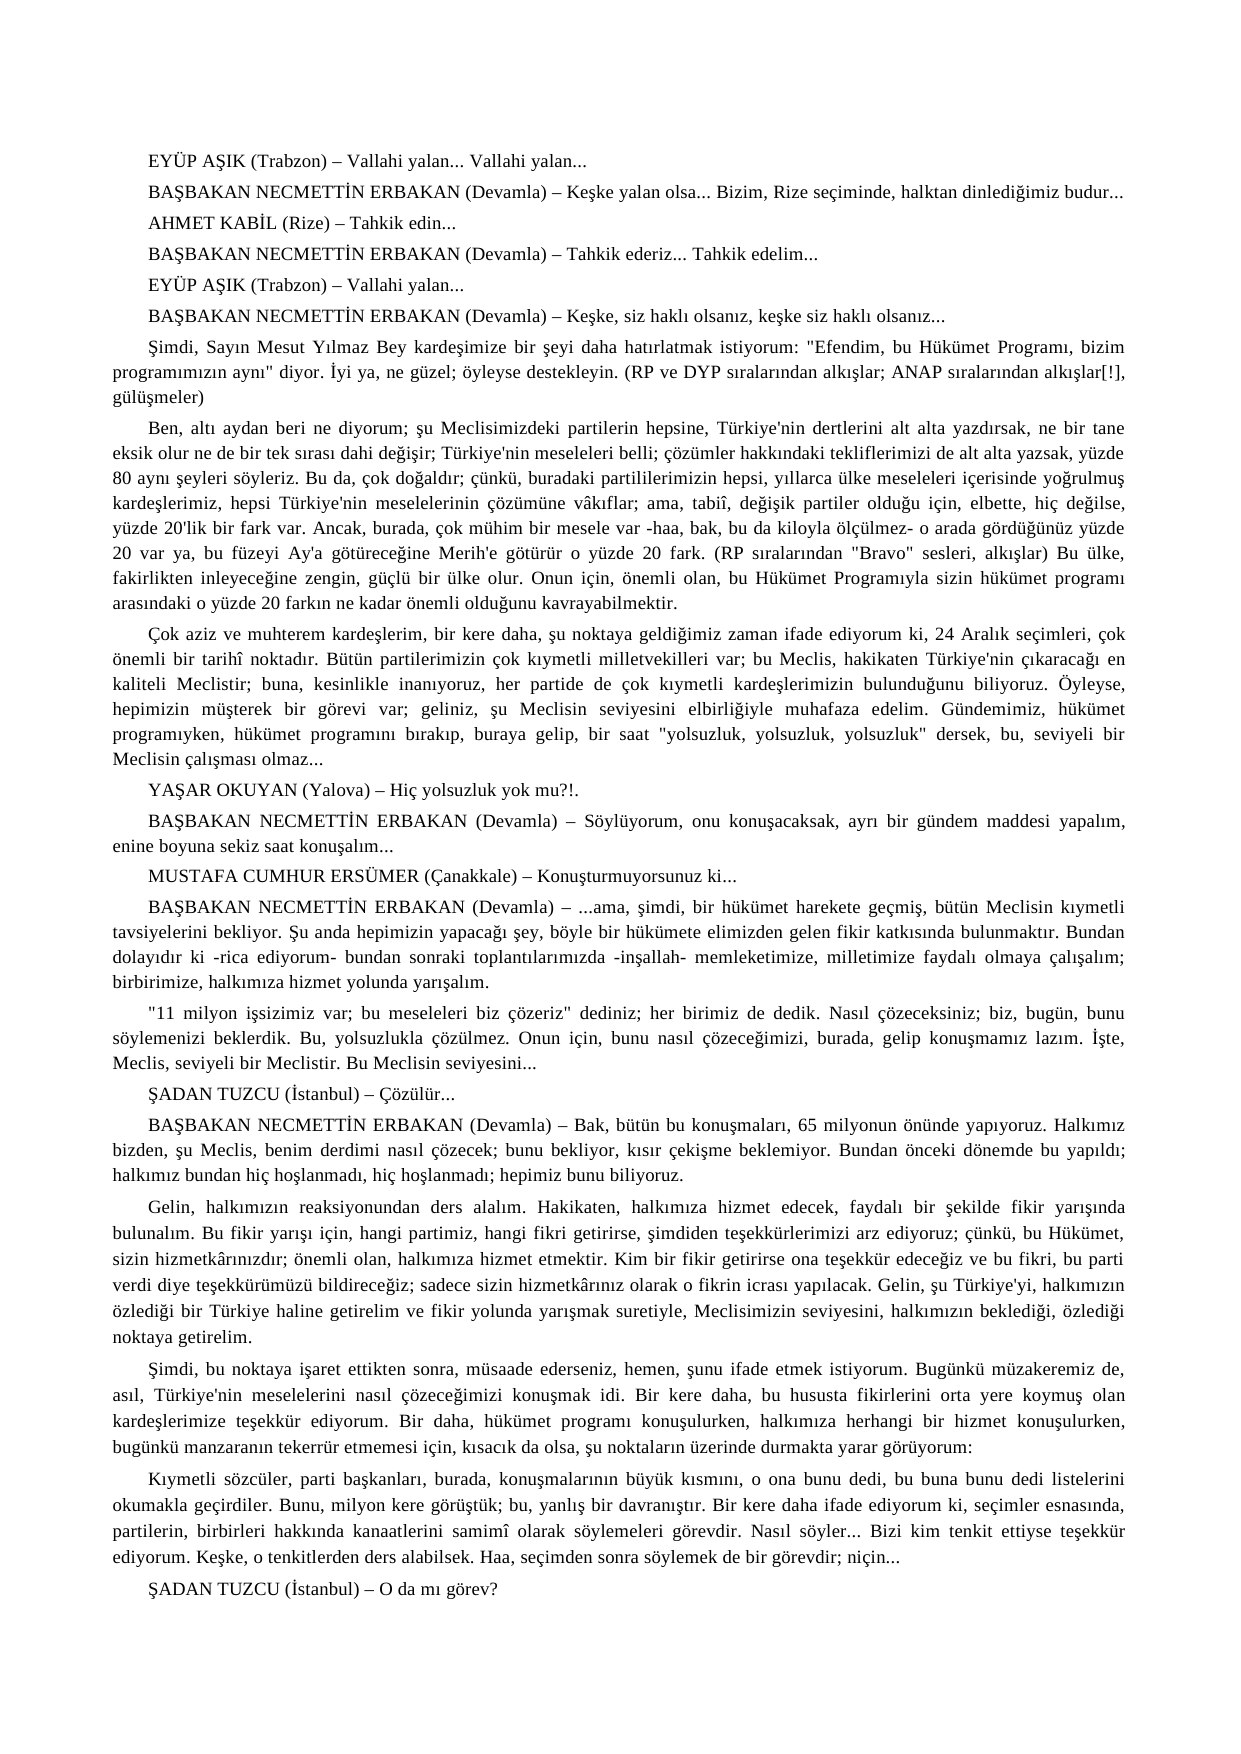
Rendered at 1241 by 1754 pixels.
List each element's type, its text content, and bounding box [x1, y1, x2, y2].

text Gelin, halkımızın reaksiyonundan ders alalım. Hakikaten, halkımıza hizmet edecek, faydalı bir şekilde fikir yarışında bulunalım. Bu fikir yarışı için, hangi partimiz, hangi fikri getirirse, şimdiden teşekkürlerimizi arz ediyoruz; çünkü, bu Hükümet, sizin hizmetkârınızdır; önemli olan, halkımıza hizmet etmektir. Kim bir fikir getirirse ona teşekkür edeceğiz ve bu fikri, bu parti verdi diye teşekkürümüzü bildireceğiz; sadece sizin hizmetkârınız olarak o fikrin icrası yapılacak. Gelin, şu Türkiye'yi, halkımızın özlediği bir Türkiye haline getirelim ve fikir yolunda yarışmak suretiyle, Meclisimizin seviyesini, halkımızın beklediği, özlediği noktaya getirelim. [112, 1193, 1128, 1349]
text Şimdi, bu noktaya işaret ettikten sonra, müsaade ederseniz, hemen, şunu ifade etmek istiyorum. Bugünkü müzakeremiz de, asıl, Türkiye'nin meselelerini nasıl çözeceğimizi konuşmak idi. Bir kere daha, bu hususta fikirlerini orta yere koymuş olan kardeşlerimize teşekkür ediyorum. Bir daha, hükümet programı konuşulurken, halkımıza herhangi bir hizmet konuşulurken, bugünkü manzaranın tekerrür etmemesi için, kısacık da olsa, şu noktaların üzerinde durmakta yarar görüyorum: [112, 1355, 1128, 1459]
text BAŞBAKAN NECMETTİN ERBAKAN (Devamla) – Tahkik ederiz... Tahkik edelim... [112, 240, 1128, 265]
text ŞADAN TUZCU (İstanbul) – Çözülür... [112, 1081, 1128, 1106]
text Şimdi, Sayın Mesut Yılmaz Bey kardeşimize bir şeyi daha hatırlatmak istiyorum: "Efendim, bu Hükümet Programı, bizim programımızın aynı" diyor. İyi ya, ne güzel; öyleyse destekleyin. (RP ve DYP sıralarından alkışlar; ANAP sıralarından alkışlar[!], gülüşmeler) [112, 333, 1128, 408]
text ŞADAN TUZCU (İstanbul) – O da mı görev? [112, 1575, 1128, 1601]
text "11 milyon işsizimiz var; bu meseleleri biz çözeriz" dediniz; her birimiz de dedik. Nasıl çözeceksiniz; biz, bugün, bunu söylemenizi beklerdik. Bu, yolsuzlukla çözülmez. Onun için, bunu nasıl çözeceğimizi, burada, gelip konuşmamız lazım. İşte, Meclis, seviyeli bir Meclistir. Bu Meclisin seviyesini... [112, 1000, 1128, 1075]
text MUSTAFA CUMHUR ERSÜMER (Çanakkale) – Konuşturmuyorsunuz ki... [112, 863, 1128, 888]
text Kıymetli sözcüler, parti başkanları, burada, konuşmalarının büyük kısmını, o ona bunu dedi, bu buna bunu dedi listelerini okumakla geçirdiler. Bunu, milyon kere görüştük; bu, yanlış bir davranıştır. Bir kere daha ifade ediyorum ki, seçimler esnasında, partilerin, birbirleri hakkında kanaatlerini samimî olarak söylemeleri görevdir. Nasıl söyler... Bizi kim tenkit ettiyse teşekkür ediyorum. Keşke, o tenkitlerden ders alabilsek. Haa, seçimden sonra söylemek de bir görevdir; niçin... [112, 1465, 1128, 1569]
text BAŞBAKAN NECMETTİN ERBAKAN (Devamla) – Söylüyorum, onu konuşacaksak, ayrı bir gündem maddesi yapalım, enine boyuna sekiz saat konuşalım... [112, 807, 1128, 857]
text Ben, altı aydan beri ne diyorum; şu Meclisimizdeki partilerin hepsine, Türkiye'nin dertlerini alt alta yazdırsak, ne bir tane eksik olur ne de bir tek sırası dahi değişir; Türkiye'nin meseleleri belli; çözümler hakkındaki tekliflerimizi de alt alta yazsak, yüzde 80 aynı şeyleri söyleriz. Bu da, çok doğaldır; çünkü, buradaki partililerimizin hepsi, yıllarca ülke meseleleri içerisinde yoğrulmuş kardeşlerimiz, hepsi Türkiye'nin meselelerinin çözümüne vâkıflar; ama, tabiî, değişik partiler olduğu için, elbette, hiç değilse, yüzde 20'lik bir fark var. Ancak, burada, çok mühim bir mesele var -haa, bak, bu da kiloyla ölçülmez- o arada gördüğünüz yüzde 20 var ya, bu füzeyi Ay'a götüreceğine Merih'e götürür o yüzde 20 fark. (RP sıralarından "Bravo" sesleri, alkışlar) Bu ülke, fakirlikten inleyeceğine zengin, güçlü bir ülke olur. Onun için, önemli olan, bu Hükümet Programıyla sizin hükümet programı arasındaki o yüzde 20 farkın ne kadar önemli olduğunu kavrayabilmektir. [112, 414, 1128, 614]
text YAŞAR OKUYAN (Yalova) – Hiç yolsuzluk yok mu?!. [112, 776, 1128, 801]
text BAŞBAKAN NECMETTİN ERBAKAN (Devamla) – Keşke yalan olsa... Bizim, Rize seçiminde, halktan dinlediğimiz budur... [112, 178, 1128, 203]
text EYÜP AŞIK (Trabzon) – Vallahi yalan... Vallahi yalan... [112, 148, 1128, 173]
text BAŞBAKAN NECMETTİN ERBAKAN (Devamla) – Bak, bütün bu konuşmaları, 65 milyonun önünde yapıyoruz. Halkımız bizden, şu Meclis, benim derdimi nasıl çözecek; bunu bekliyor, kısır çekişme beklemiyor. Bundan önceki dönemde bu yapıldı; halkımız bundan hiç hoşlanmadı, hiç hoşlanmadı; hepimiz bunu biliyoruz. [112, 1112, 1128, 1187]
text BAŞBAKAN NECMETTİN ERBAKAN (Devamla) – ...ama, şimdi, bir hükümet harekete geçmiş, bütün Meclisin kıymetli tavsiyelerini bekliyor. Şu anda hepimizin yapacağı şey, böyle bir hükümete elimizden gelen fikir katkısında bulunmaktır. Bundan dolayıdır ki -rica ediyorum- bundan sonraki toplantılarımızda -inşallah- memleketimize, milletimize faydalı olmaya çalışalım; birbirimize, halkımıza hizmet yolunda yarışalım. [112, 894, 1128, 994]
text BAŞBAKAN NECMETTİN ERBAKAN (Devamla) – Keşke, siz haklı olsanız, keşke siz haklı olsanız... [112, 302, 1128, 327]
text AHMET KABİL (Rize) – Tahkik edin... [112, 209, 1128, 234]
text Çok aziz ve muhterem kardeşlerim, bir kere daha, şu noktaya geldiğimiz zaman ifade ediyorum ki, 24 Aralık seçimleri, çok önemli bir tarihî noktadır. Bütün partilerimizin çok kıymetli milletvekilleri var; bu Meclis, hakikaten Türkiye'nin çıkaracağı en kaliteli Meclistir; buna, kesinlikle inanıyoruz, her partide de çok kıymetli kardeşlerimizin bulunduğunu biliyoruz. Öyleyse, hepimizin müşterek bir görevi var; geliniz, şu Meclisin seviyesini elbirliğiyle muhafaza edelim. Gündemimiz, hükümet programıyken, hükümet programını bırakıp, buraya gelip, bir saat "yolsuzluk, yolsuzluk, yolsuzluk" dersek, bu, seviyeli bir Meclisin çalışması olmaz... [112, 620, 1128, 770]
text EYÜP AŞIK (Trabzon) – Vallahi yalan... [112, 271, 1128, 296]
